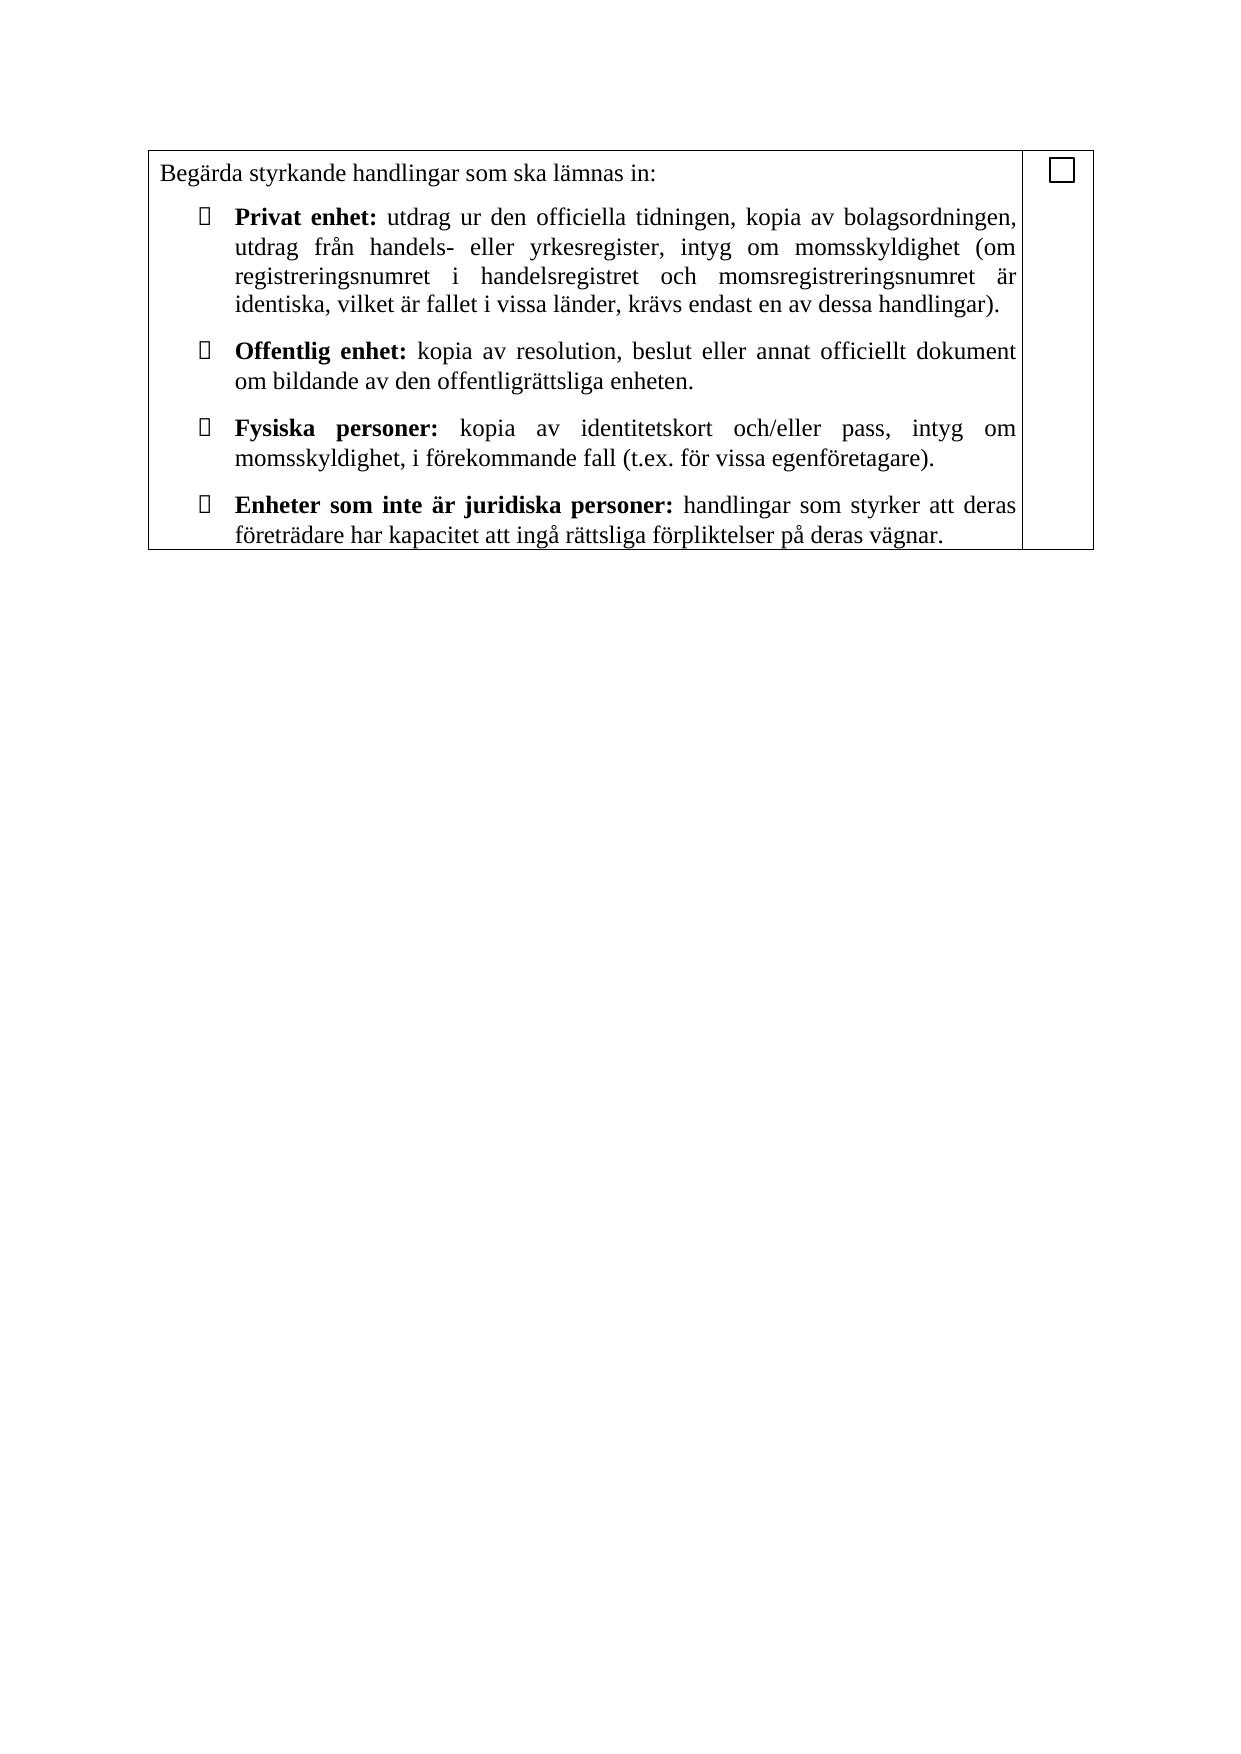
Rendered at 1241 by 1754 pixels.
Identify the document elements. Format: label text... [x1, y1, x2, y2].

table_cell [1023, 151, 1093, 549]
table_cell Begärda styrkande handlingar som ska lämnas in: Privat enhet: utdrag ur den officiella tidningen, kopia av bolagsordningen, utdrag från handels- eller yrkesregister, intyg om momsskyldighet (om registreringsnumret i handelsregistret och momsregistreringsnumret är identiska, vilket är fallet i vissa länder, krävs endast en av dessa handlingar). Offentlig enhet: kopia av resolution, beslut eller annat officiellt dokument om bildande av den offentligrättsliga enheten. Fysiska personer: kopia av identitetskort och/eller pass, intyg om momsskyldighet, i förekommande fall (t.ex. för vissa egenföretagare). Enheter som inte är juridiska personer: handlingar som styrker att deras företrädare har kapacitet att ingå rättsliga förpliktelser på deras vägnar. [149, 151, 1022, 549]
